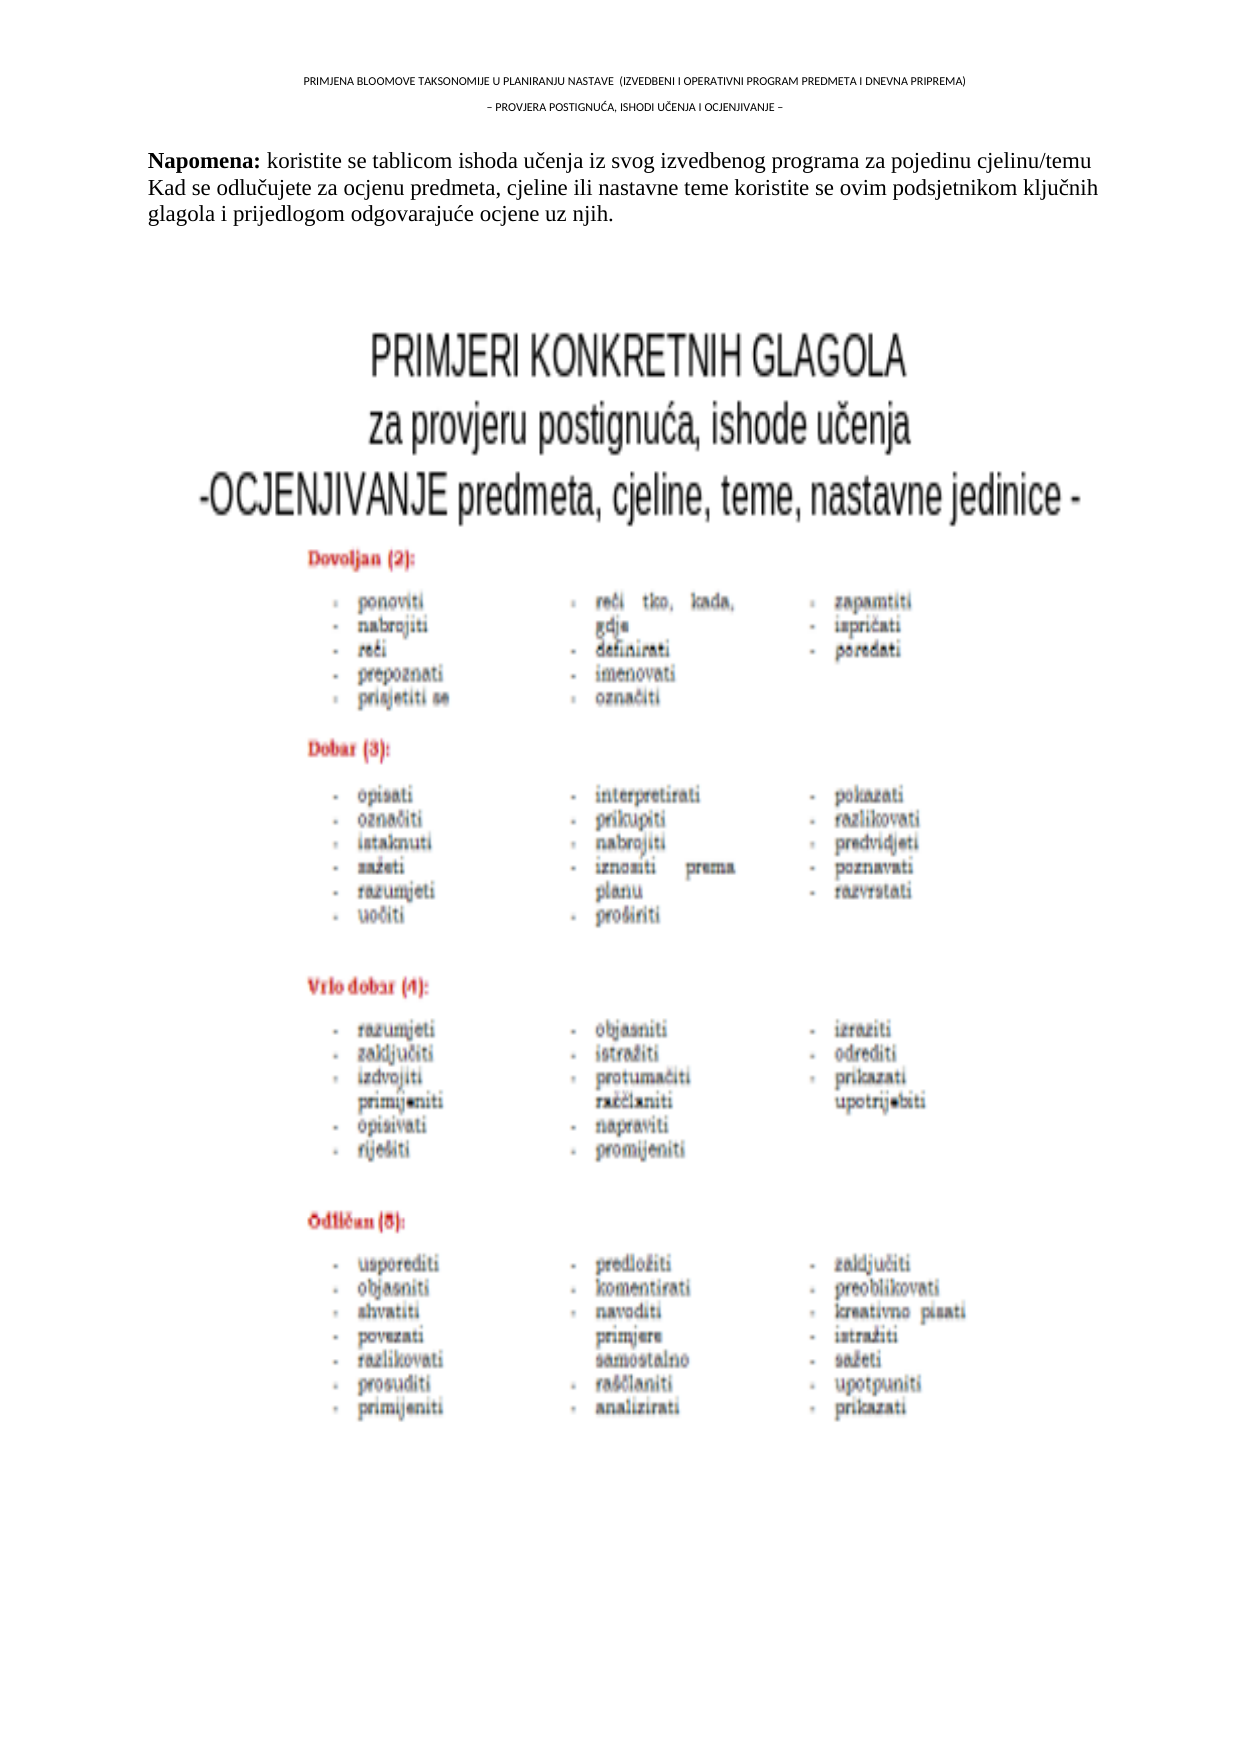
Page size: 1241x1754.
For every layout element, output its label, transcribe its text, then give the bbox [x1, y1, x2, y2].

text Napomena: koristite se tablicom ishoda učenja iz svog izvedbenog programa za pojedinu cjelinu/temu [148, 148, 1122, 174]
text Kad se odlučujete za ocjenu predmeta, cjeline ili nastavne teme koristite se ovim podsjetnikom ključnih glagola i prijedlogom odgovarajuće ocjene uz njih. [148, 174, 1122, 227]
